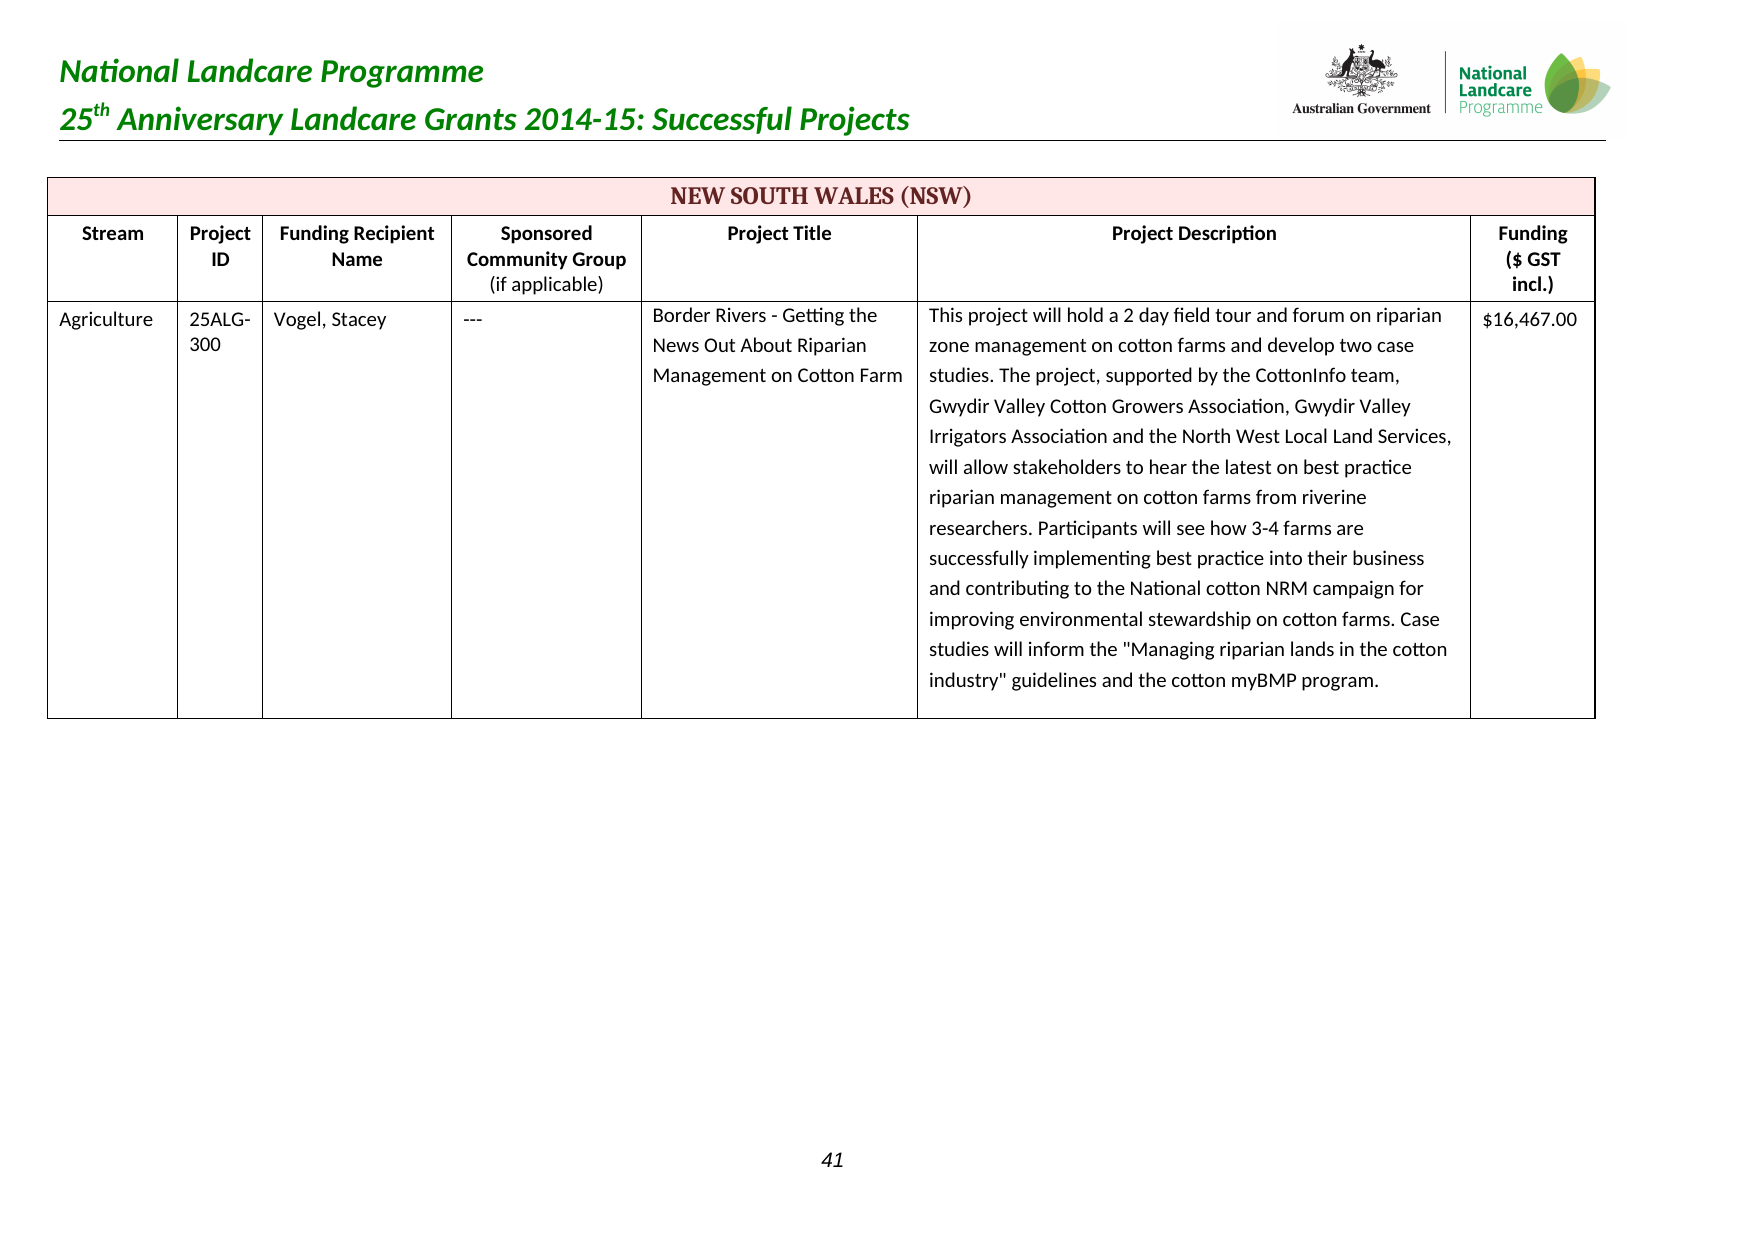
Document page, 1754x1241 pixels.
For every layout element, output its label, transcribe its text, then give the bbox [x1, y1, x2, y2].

table_cell Border Rivers - Getting the News Out About Riparian Management on Cotton Farm [642, 302, 917, 718]
table_cell Stream [48, 216, 177, 301]
table_cell Funding ($ GST incl.) [1471, 216, 1594, 301]
table_cell This project will hold a 2 day field tour and forum on riparian zone management on cotton farms and develop two case studies. The project, supported by the CottonInfo team, Gwydir Valley Cotton Growers Association, Gwydir Valley Irrigators Association and the North West Local Land Services, will allow stakeholders to hear the latest on best practice riparian management on cotton farms from riverine researchers. Participants will see how 3-4 farms are successfully implementing best practice into their business and contributing to the National cotton NRM campaign for improving environmental stewardship on cotton farms. Case studies will inform the "Managing riparian lands in the cotton industry" guidelines and the cotton myBMP program. [918, 302, 1470, 718]
picture [1276, 21, 1627, 139]
table_cell --- [452, 302, 641, 718]
table_cell Project Title [642, 216, 917, 301]
table_cell Agriculture [48, 302, 177, 718]
table_cell $16,467.00 [1471, 302, 1594, 718]
table_cell Project ID [178, 216, 262, 301]
table_cell Vogel, Stacey [263, 302, 451, 718]
table_cell Sponsored Community Group (if applicable) [452, 216, 641, 301]
table_cell 25ALG-300 [178, 302, 262, 718]
table_header NEW SOUTH WALES (NSW) [48, 178, 1594, 215]
table_cell Funding Recipient Name [263, 216, 451, 301]
table_cell Project Description [918, 216, 1470, 301]
